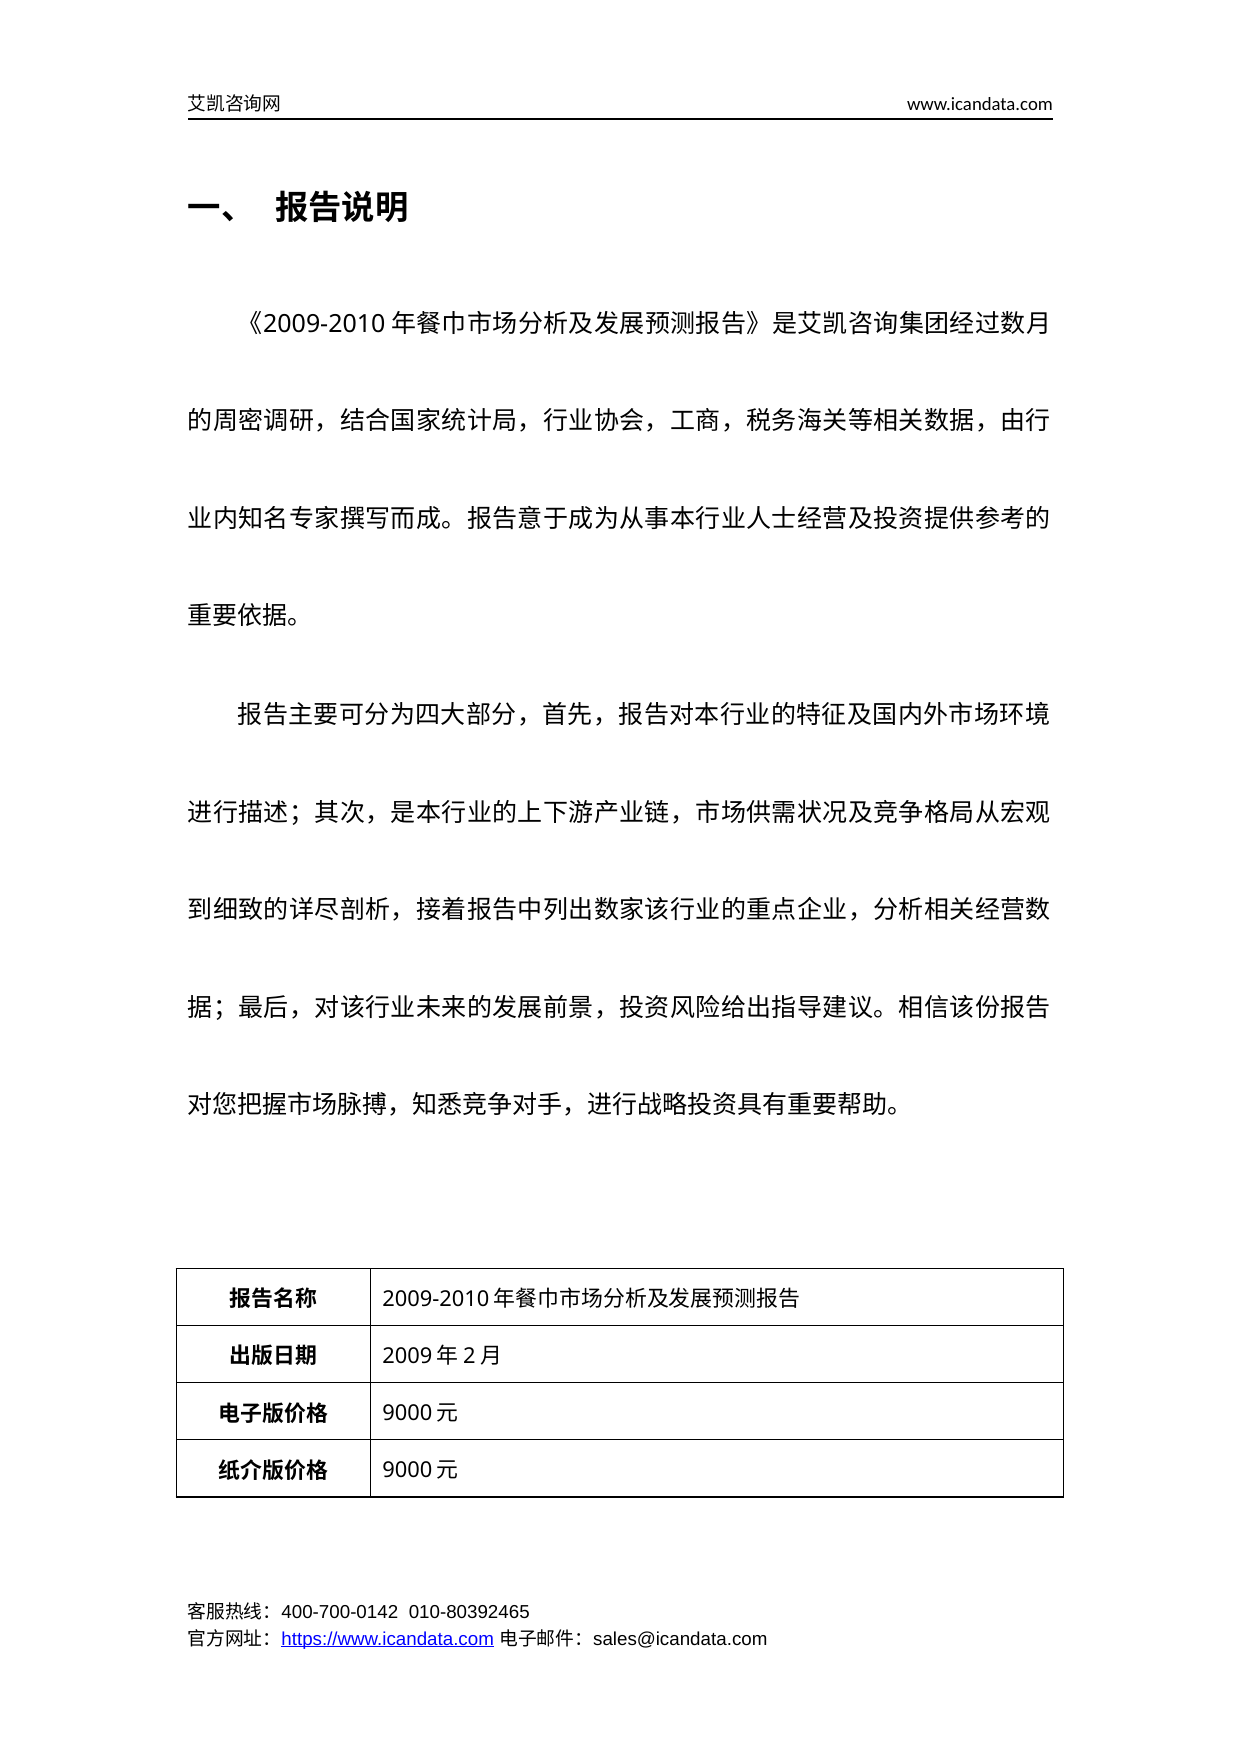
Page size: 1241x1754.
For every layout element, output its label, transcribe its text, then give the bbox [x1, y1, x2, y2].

table_cell 9000元 [371, 1440, 1063, 1496]
text 《2009-2010年餐巾市场分析及发展预测报告》是艾凯咨询集团经过数月的周密调研，结合国家统计局，行业协会，工商，税务海关等相关数据，由行业内知名专家撰写而成。报告意于成为从事本行业人士经营及投资提供参考的重要依据。 [187, 289, 1053, 646]
table_cell 2009年2月 [371, 1326, 1063, 1382]
table_cell 9000元 [371, 1383, 1063, 1439]
table_header 2009-2010年餐巾市场分析及发展预测报告 [371, 1269, 1063, 1325]
table_header 报告名称 [177, 1269, 370, 1325]
table_cell 电子版价格 [177, 1383, 370, 1439]
table_cell 出版日期 [177, 1326, 370, 1382]
table_cell 纸介版价格 [177, 1440, 370, 1496]
subtitle 报告说明 [187, 172, 1053, 237]
text 报告主要可分为四大部分，首先，报告对本行业的特征及国内外市场环境进行描述；其次，是本行业的上下游产业链，市场供需状况及竞争格局从宏观到细致的详尽剖析，接着报告中列出数家该行业的重点企业，分析相关经营数据；最后，对该行业未来的发展前景，投资风险给出指导建议。相信该份报告对您把握市场脉搏，知悉竞争对手，进行战略投资具有重要帮助。 [187, 681, 1053, 1136]
